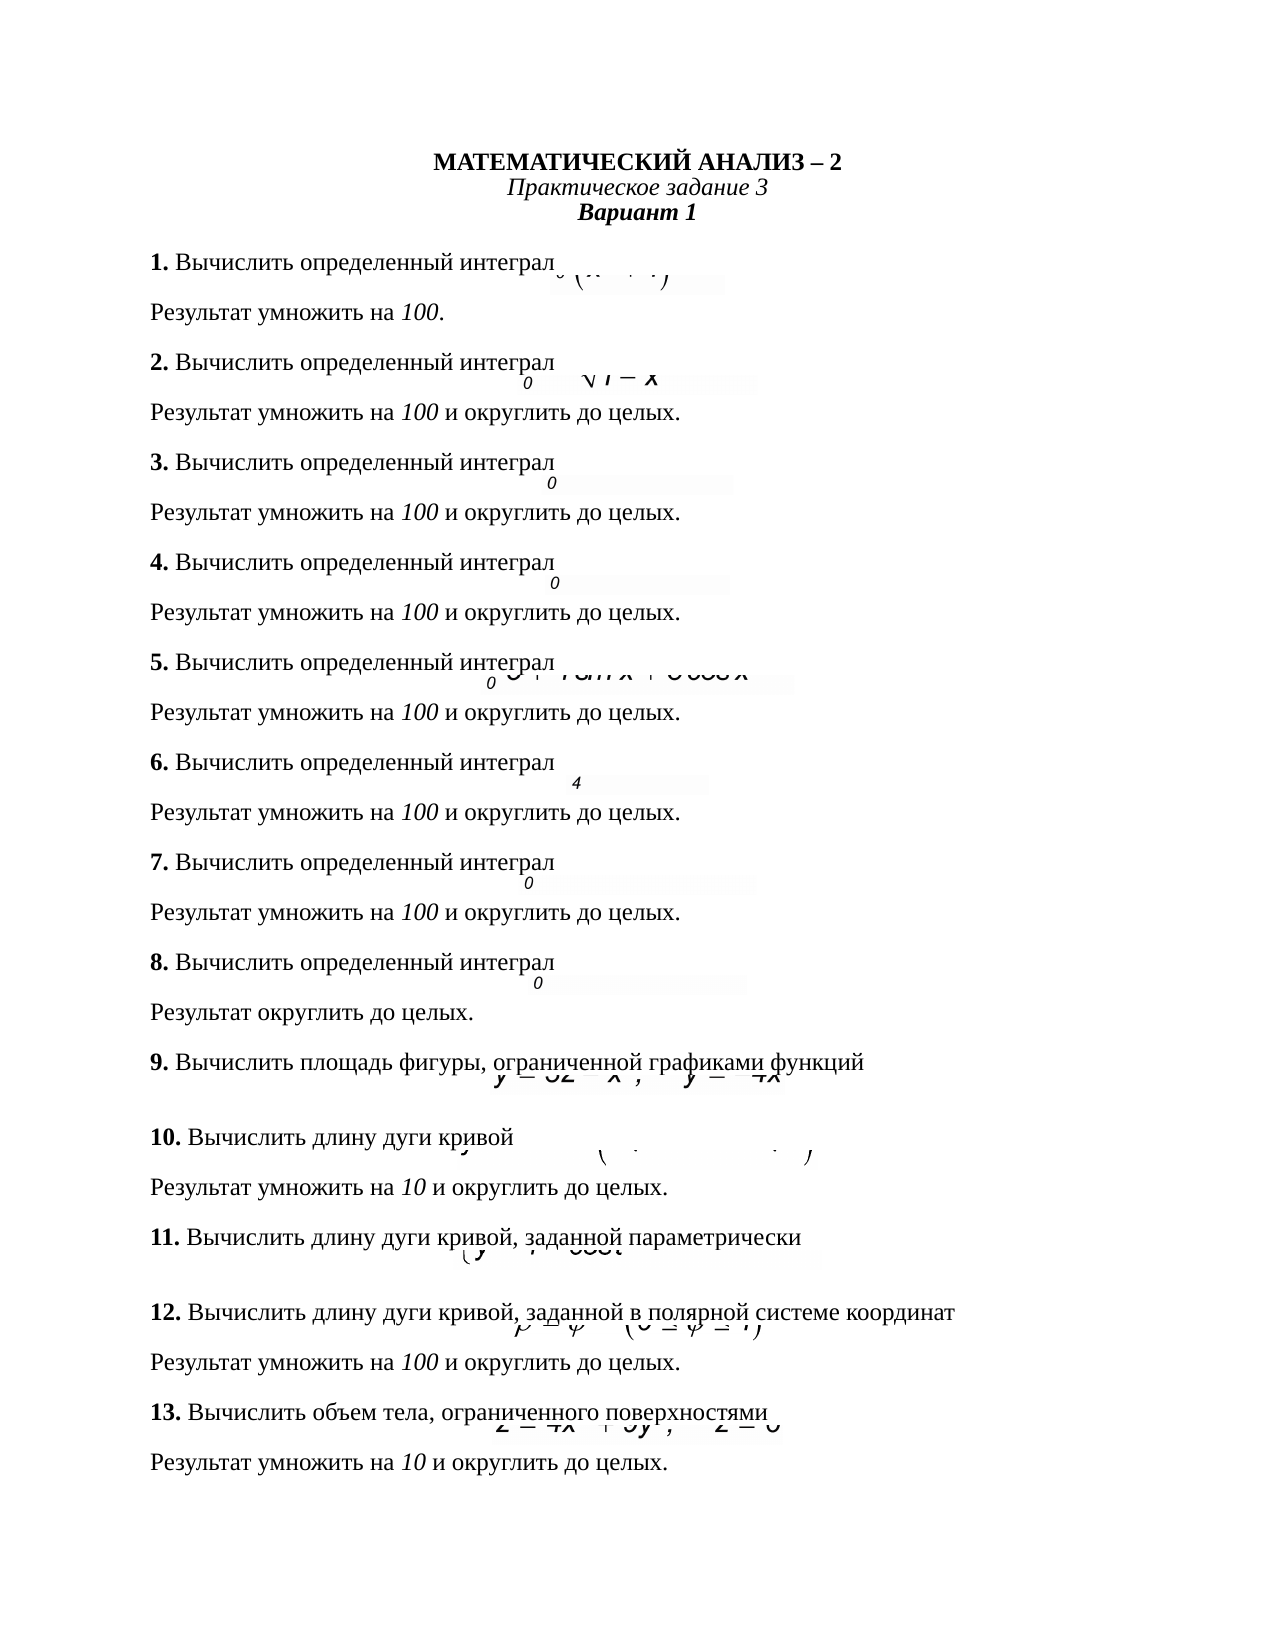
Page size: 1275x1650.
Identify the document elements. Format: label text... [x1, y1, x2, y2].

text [150, 1350, 1125, 1375]
text 2. Вычислить определенный интеграл [150, 350, 1125, 375]
text 6. Вычислить определенный интеграл [150, 750, 1125, 775]
text 5. Вычислить определенный интеграл [150, 650, 1125, 675]
text 11. Вычислить длину дуги кривой, заданной параметрически [150, 1225, 1125, 1250]
text Результат умножить на 100 и округлить до целых. [150, 600, 1125, 625]
text 13. Вычислить объем тела, ограниченного поверхностями [150, 1400, 1125, 1425]
text 10. Вычислить длину дуги кривой [150, 1125, 1125, 1150]
text Результат округлить до целых. [150, 1000, 1125, 1025]
text 7. Вычислить определенный интеграл [150, 850, 1125, 875]
text Результат умножить на 100. [150, 300, 1125, 325]
text Результат умножить на 100 и округлить до целых. [150, 400, 1125, 425]
text 8. Вычислить определенный интеграл [150, 950, 1125, 975]
text Результат умножить на 10 и округлить до целых. [150, 1450, 1125, 1475]
text Результат умножить на 100 и округлить до целых. [150, 500, 1125, 525]
text 1. Вычислить определенный интеграл [150, 250, 1125, 275]
text 3. Вычислить определенный интеграл [150, 450, 1125, 475]
text 12. Вычислить длину дуги кривой, заданной в полярной системе координат [150, 1300, 1125, 1325]
text МАТЕМАТИЧЕСКИЙ АНАЛИЗ – 2 [150, 150, 1125, 175]
text Результат умножить на 100 и округлить до целых. [150, 700, 1125, 725]
text 9. Вычислить площадь фигуры, ограниченной графиками функций [150, 1050, 1125, 1075]
text 4. Вычислить определенный интеграл [150, 550, 1125, 575]
text Результат умножить на 10 и округлить до целых. [150, 1175, 1125, 1200]
text Результат умножить на 100 и округлить до целых. [150, 900, 1125, 925]
text Результат умножить на 100 и округлить до целых. [150, 800, 1125, 825]
text Вариант 1 [150, 200, 1125, 225]
text Практическое задание 3 [150, 175, 1125, 200]
